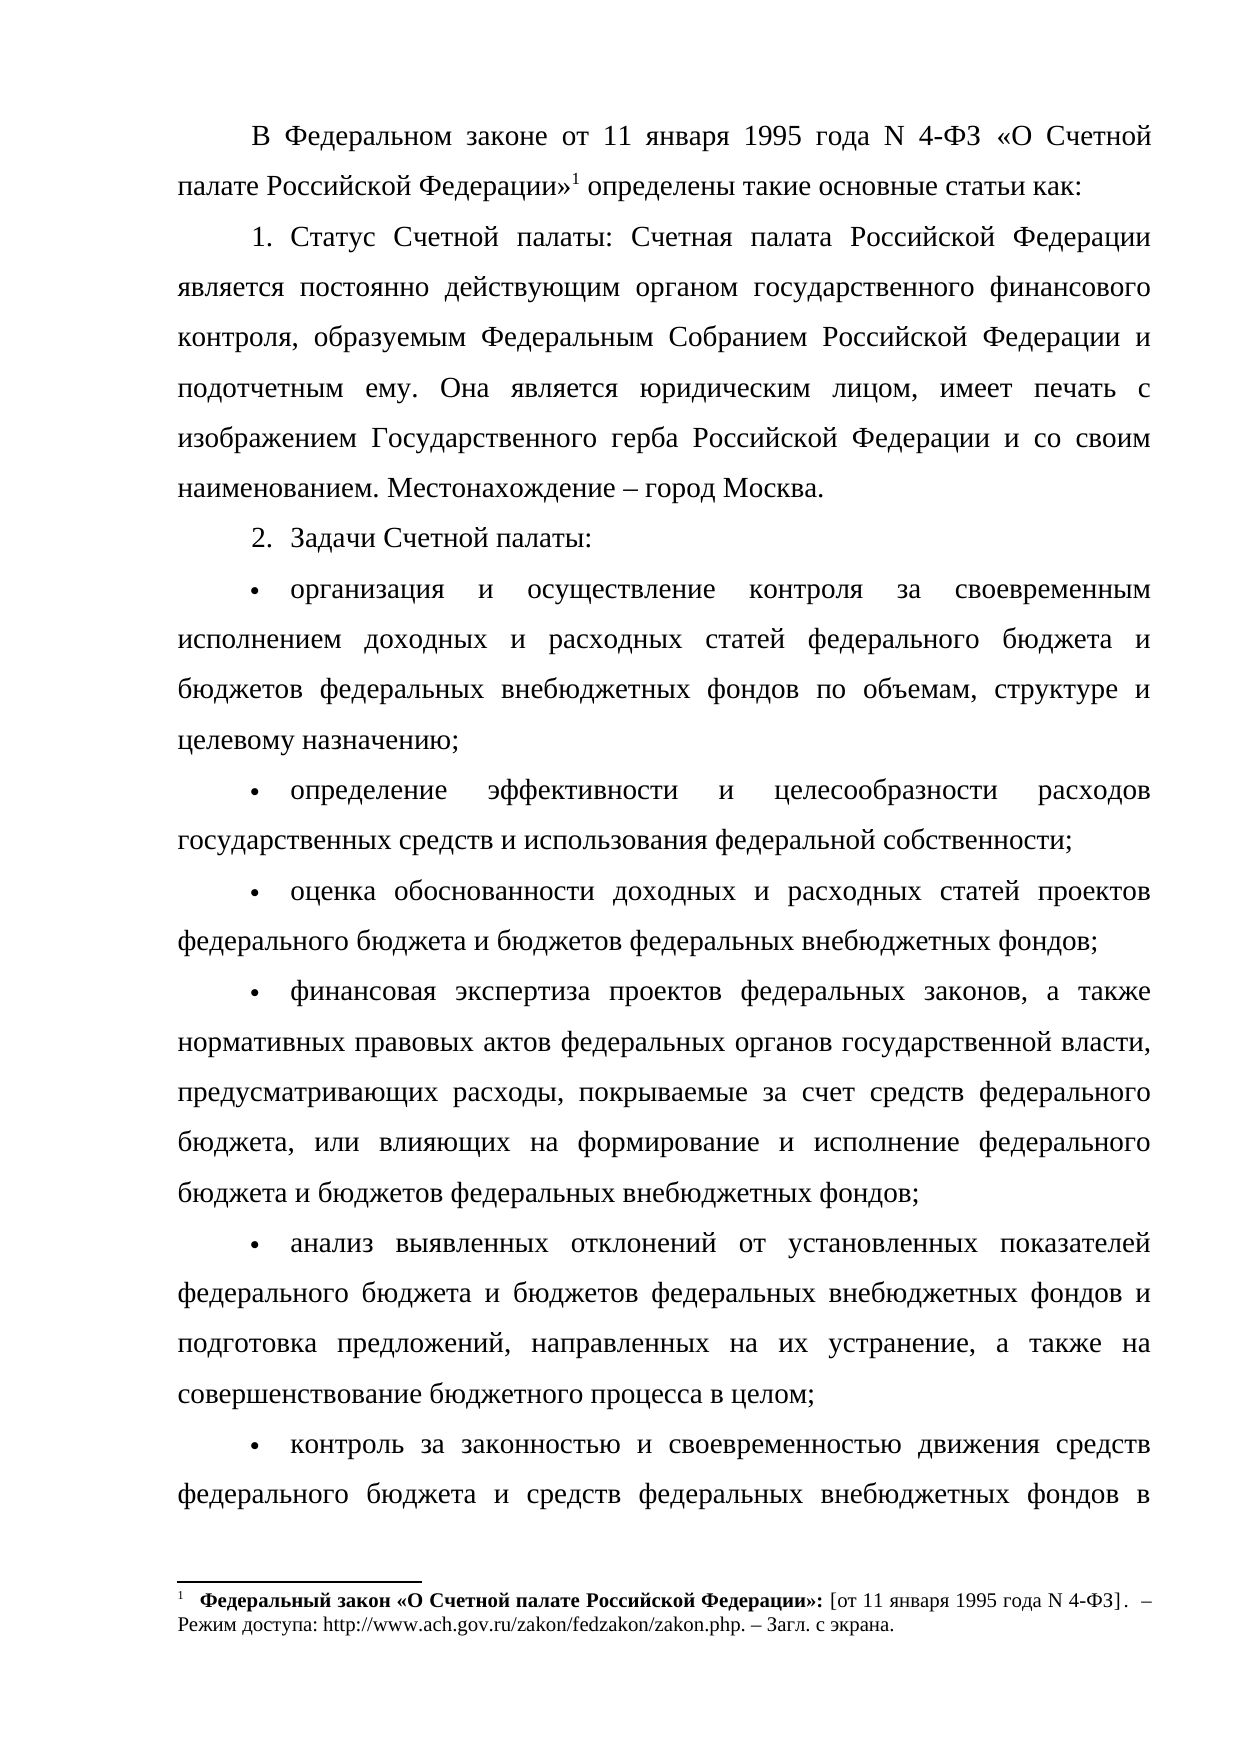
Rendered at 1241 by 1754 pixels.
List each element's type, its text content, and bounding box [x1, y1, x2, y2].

list Статус Счетной палаты: Счетная палата Российской Федерации является постоянно действующим органом государственного финансового контроля, образуемым Федеральным Собранием Российской Федерации и подотчетным ему. Она является юридическим лицом, имеет печать с изображением Государственного герба Российской Федерации и со своим наименованием. Местонахождение – город Москва. [177, 219, 1152, 504]
text В Федеральном законе от 11 января 1995 года N 4-ФЗ «О Счетной палате Российской Федерации» определены такие основные статьи как: [177, 118, 1152, 202]
list анализ выявленных отклонений от установленных показателей федерального бюджета и бюджетов федеральных внебюджетных фондов и подготовка предложений, направленных на их устранение, а также на совершенствование бюджетного процесса в целом; [177, 1225, 1152, 1409]
list Задачи Счетной палаты: [177, 521, 1152, 554]
list финансовая экспертиза проектов федеральных законов, а также нормативных правовых актов федеральных органов государственной власти, предусматривающих расходы, покрываемые за счет средств федерального бюджета, или влияющих на формирование и исполнение федерального бюджета и бюджетов федеральных внебюджетных фондов; [177, 973, 1152, 1208]
list организация и осуществление контроля за своевременным исполнением доходных и расходных статей федерального бюджета и бюджетов федеральных внебюджетных фондов по объемам, структуре и целевому назначению; [177, 571, 1152, 755]
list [177, 1426, 1152, 1510]
list определение эффективности и целесообразности расходов государственных средств и использования федеральной собственности; [177, 772, 1152, 856]
list оценка обоснованности доходных и расходных статей проектов федерального бюджета и бюджетов федеральных внебюджетных фондов; [177, 873, 1152, 957]
